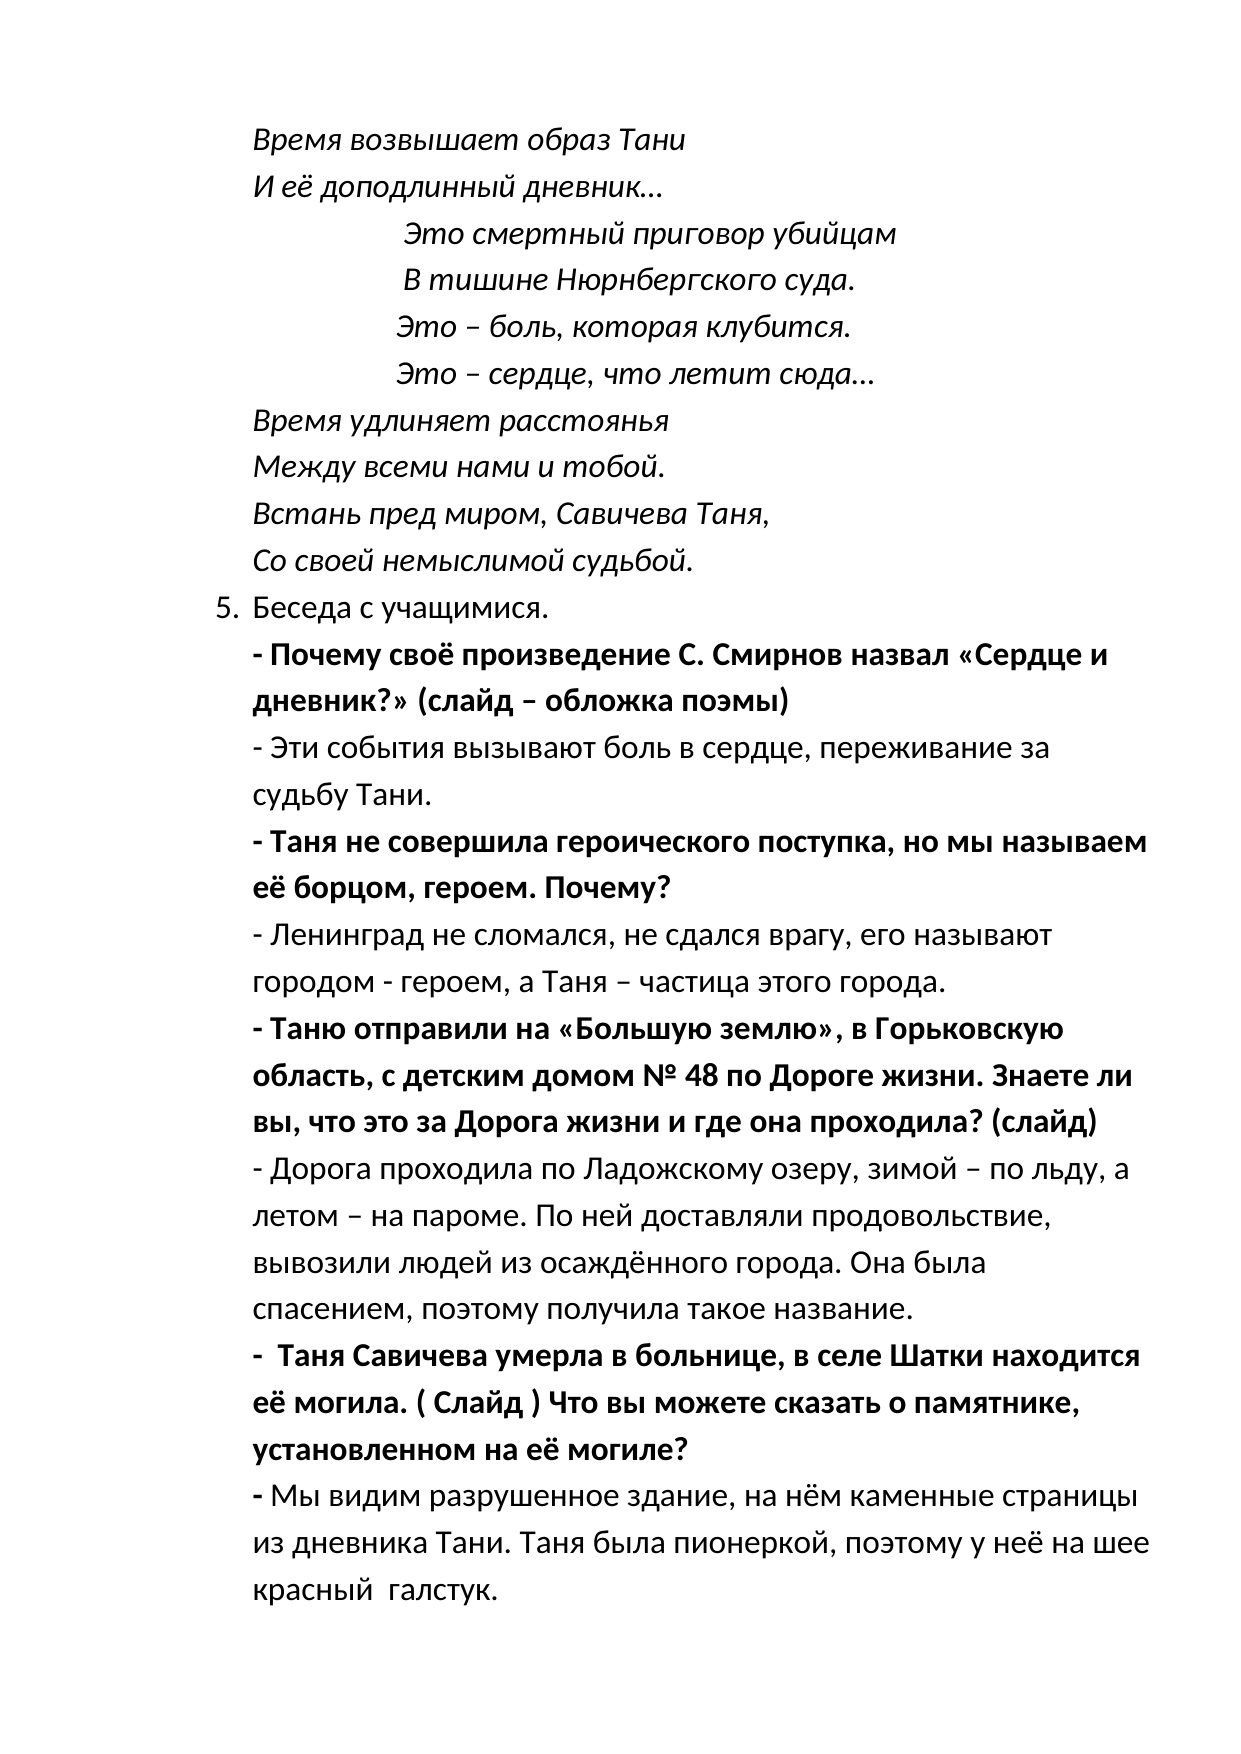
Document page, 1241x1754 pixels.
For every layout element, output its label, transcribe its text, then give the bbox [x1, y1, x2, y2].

list - Эти события вызывают боль в сердце, переживание за судьбу Тани. [252, 726, 1152, 814]
list Беседа с учащимися. [215, 586, 1152, 627]
list В тишине Нюрнбергского суда. [252, 258, 1152, 299]
list - Таня не совершила героического поступка, но мы называем её борцом, героем. Почему? [252, 820, 1152, 907]
list Это – сердце, что летит сюда… [252, 352, 1152, 393]
list Время удлиняет расстоянья [252, 399, 1152, 439]
list - Почему своё произведение С. Смирнов назвал «Сердце и дневник?» (слайд – обложка поэмы) [252, 633, 1152, 720]
list - Ленинград не сломался, не сдался врагу, его называют городом - героем, а Таня – частица этого города. [252, 913, 1152, 1001]
list Между всеми нами и тобой. [252, 446, 1152, 486]
list И её доподлинный дневник… [252, 165, 1152, 206]
list - Мы видим разрушенное здание, на нём каменные страницы из дневника Тани. Таня была пионеркой, поэтому у неё на шее красный галстук. [252, 1474, 1152, 1609]
list Время возвышает образ Тани [252, 118, 1152, 159]
list Со своей немыслимой судьбой. [252, 539, 1152, 580]
list - Таню отправили на «Большую землю», в Горьковскую область, с детским домом № 48 по Дороге жизни. Знаете ли вы, что это за Дорога жизни и где она проходила? (слайд) [252, 1007, 1152, 1141]
list Встань пред миром, Савичева Таня, [252, 492, 1152, 533]
list - Дорога проходила по Ладожскому озеру, зимой – по льду, а летом – на пароме. По ней доставляли продовольствие, вывозили людей из осаждённого города. Она была спасением, поэтому получила такое название. [252, 1147, 1152, 1328]
list Это – боль, которая клубится. [252, 305, 1152, 346]
list Это смертный приговор убийцам [252, 212, 1152, 252]
list - Таня Савичева умерла в больнице, в селе Шатки находится её могила. ( Слайд ) Что вы можете сказать о памятнике, установленном на её могиле? [252, 1334, 1152, 1468]
